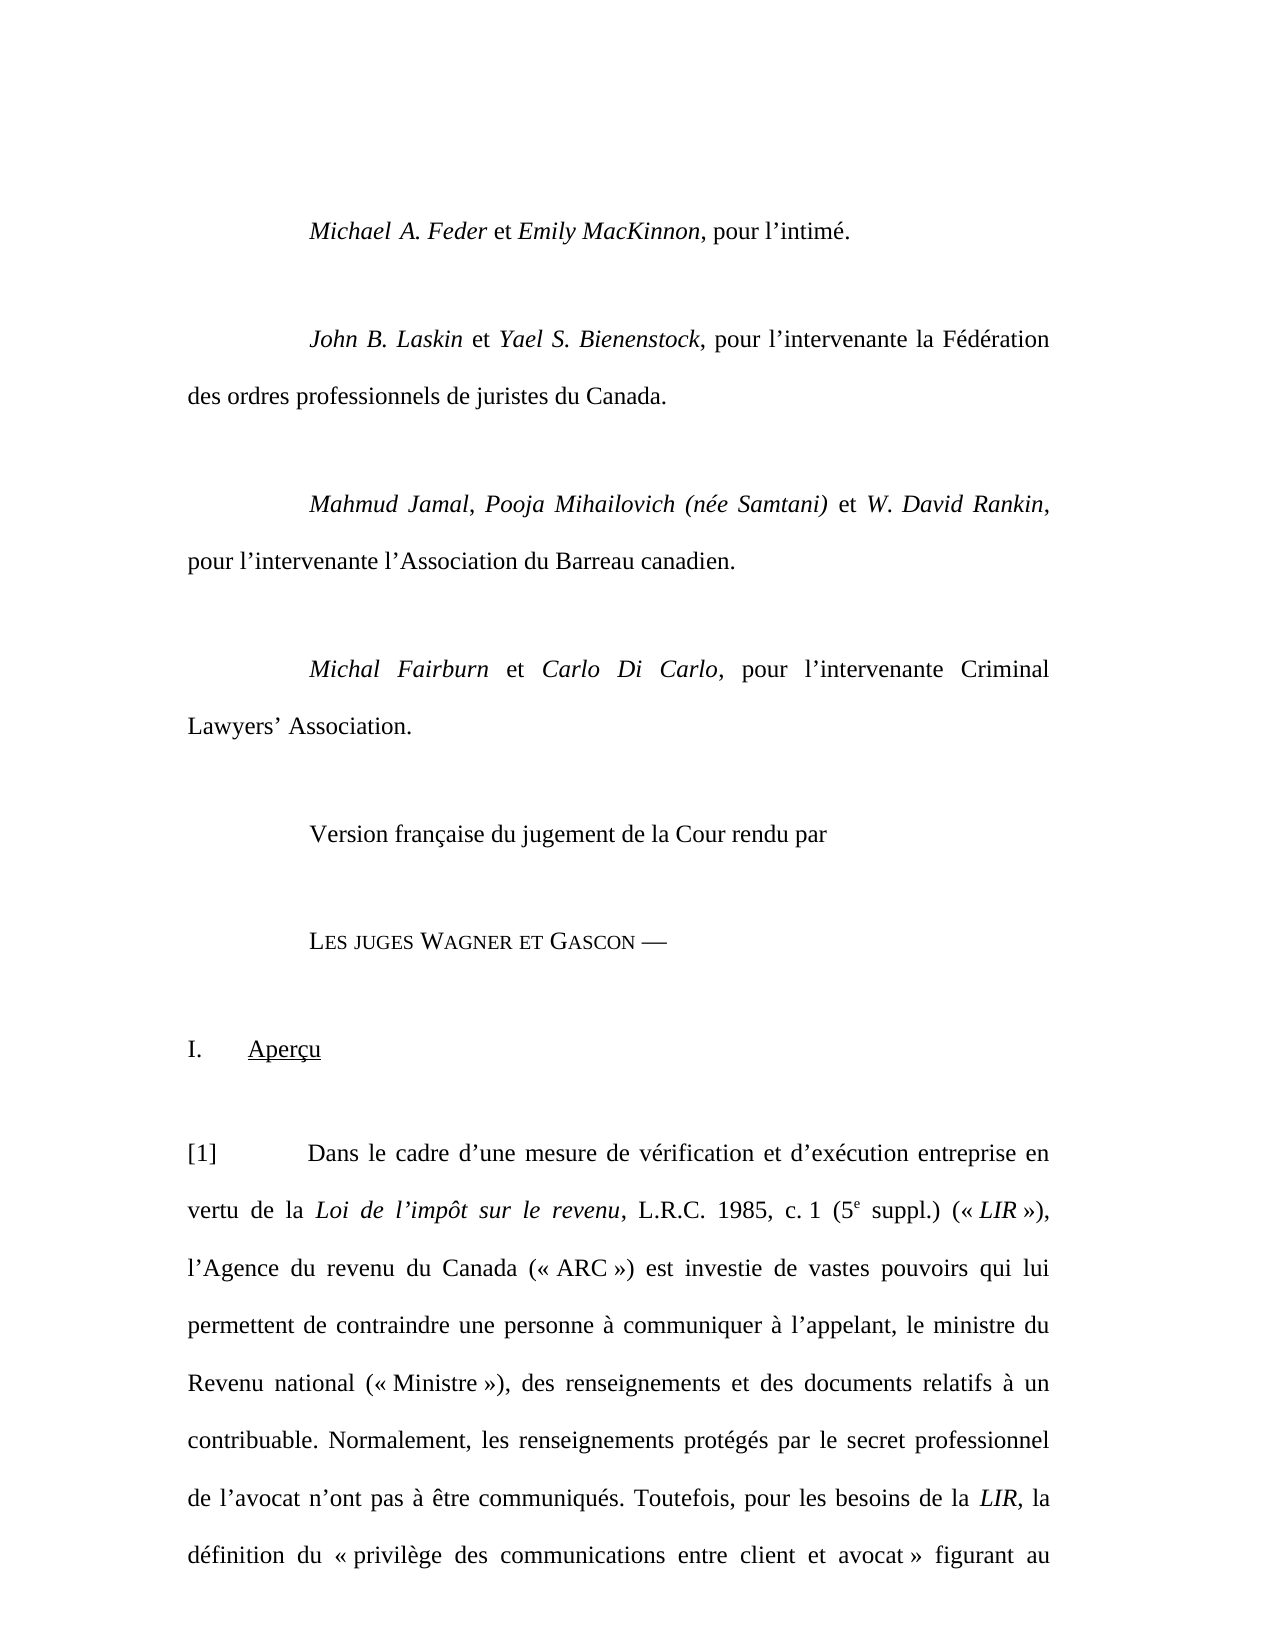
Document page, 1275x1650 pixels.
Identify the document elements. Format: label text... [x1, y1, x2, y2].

text Mahmud Jamal, Pooja Mihailovich (née Samtani) et W. David Rankin, pour l’intervenante l’Association du Barreau canadien. [187, 489, 1050, 575]
text Les juges Wagner et Gascon — [187, 926, 1050, 955]
text Version française du jugement de la Cour rendu par [187, 819, 1050, 848]
text Michael A. Feder et Emily MacKinnon, pour l’intimé. [187, 216, 1050, 245]
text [187, 1138, 1050, 1569]
title Aperçu [187, 1034, 1050, 1063]
text Michal Fairburn et Carlo Di Carlo, pour l’intervenante Criminal Lawyers’ Association. [187, 654, 1050, 740]
text John B. Laskin et Yael S. Bienenstock, pour l’intervenante la Fédération des ordres professionnels de juristes du Canada. [187, 324, 1050, 410]
